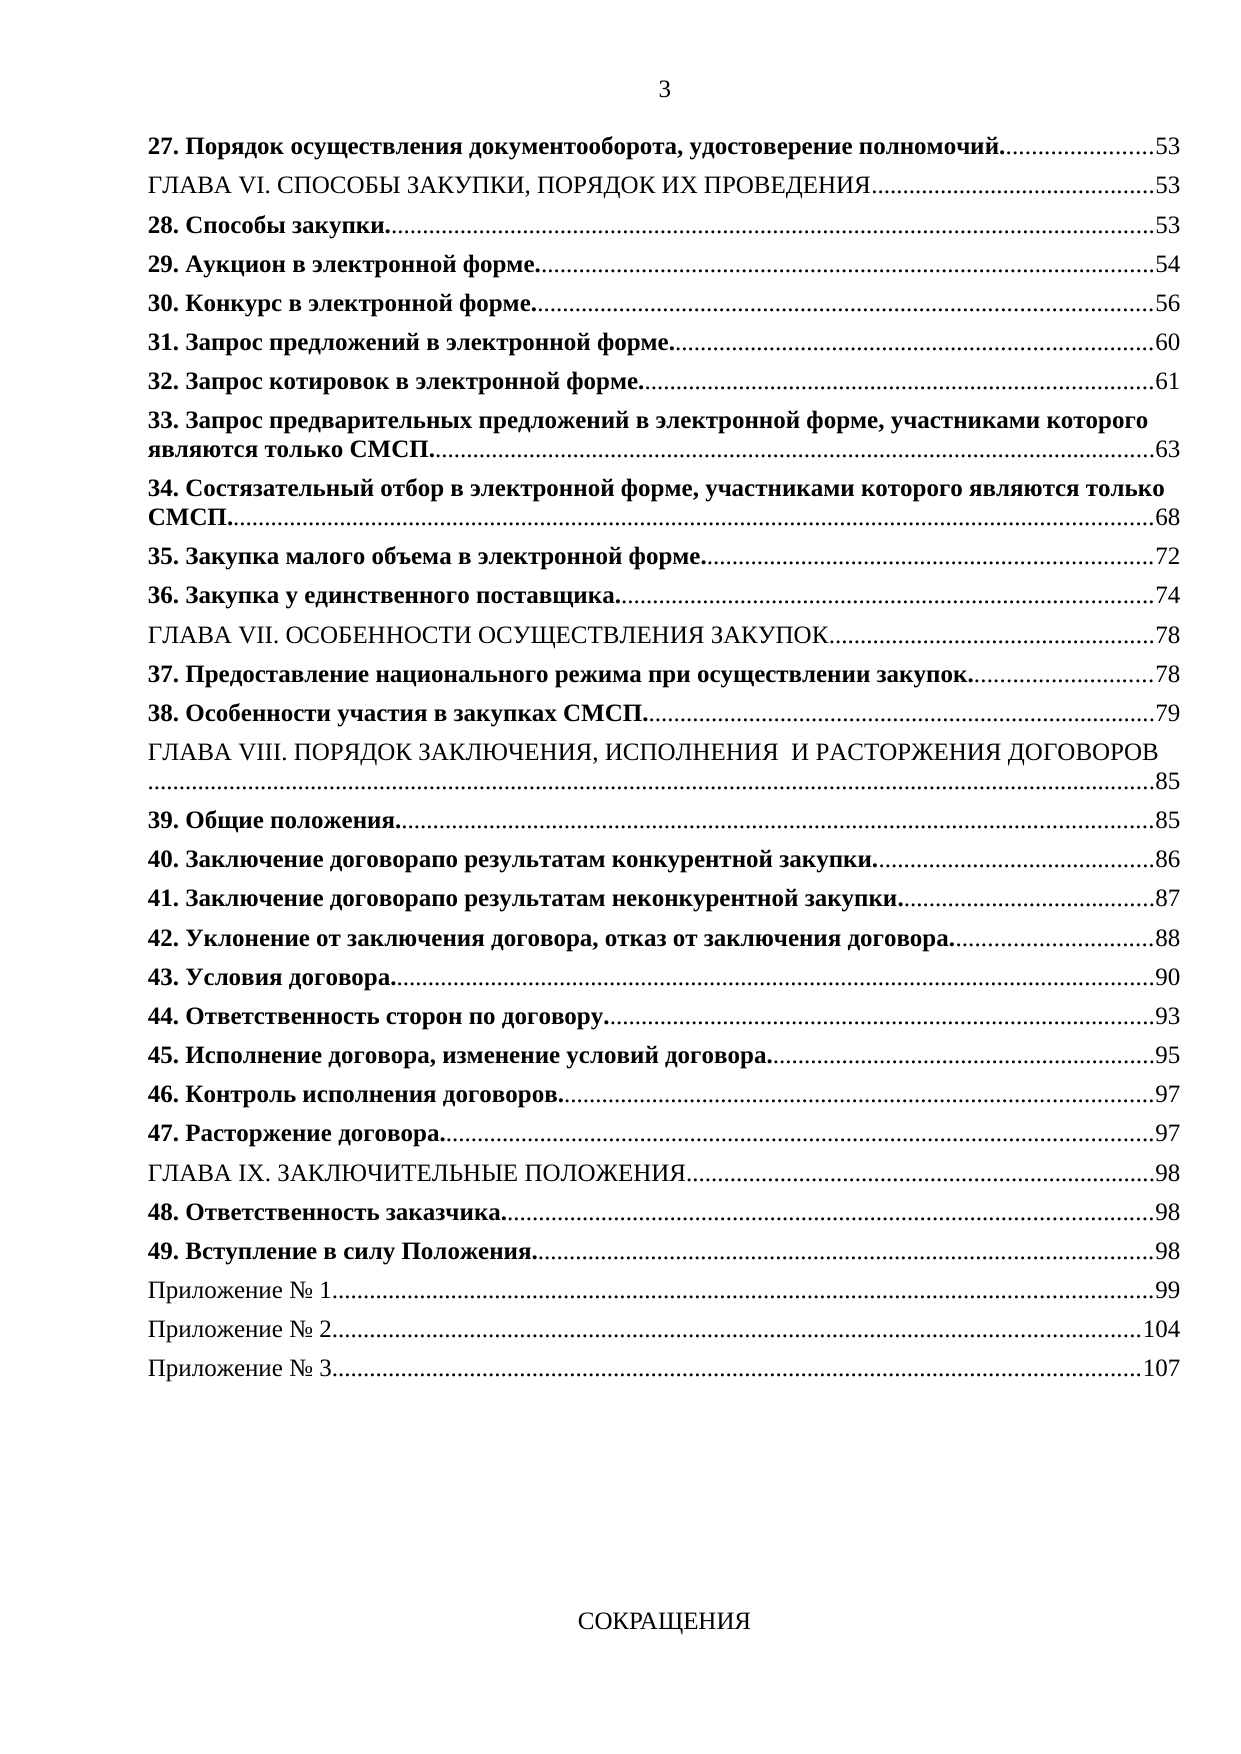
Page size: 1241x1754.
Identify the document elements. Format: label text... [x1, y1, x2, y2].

text СОКРАЩЕНИЯ [148, 1606, 1181, 1635]
